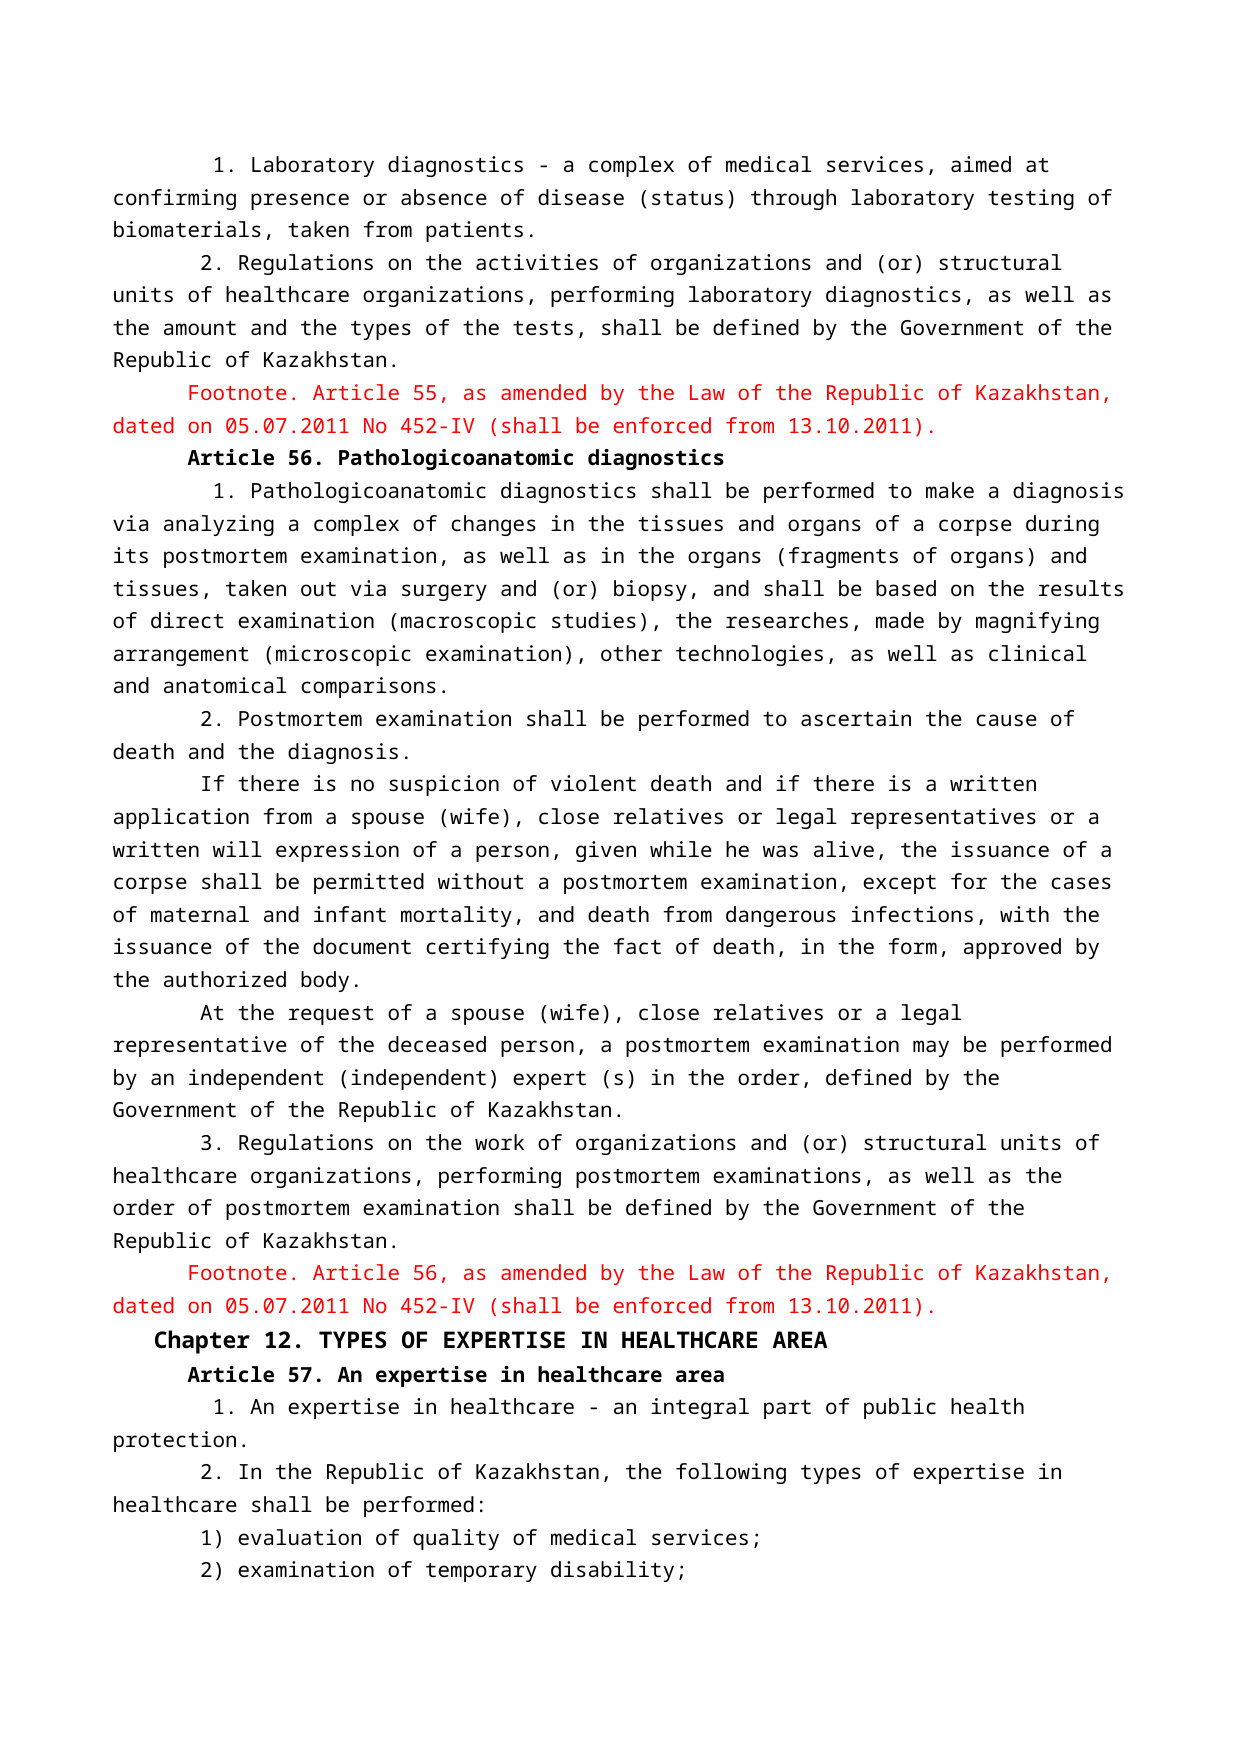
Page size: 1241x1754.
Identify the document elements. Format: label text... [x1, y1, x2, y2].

text 1. Pathologicoanatomic diagnostics shall be performed to make a diagnosis via analyzing a complex of changes in the tissues and organs of a corpse during its postmortem examination, as well as in the organs (fragments of organs) and tissues, taken out via surgery and (or) biopsy, and shall be based on the results of direct examination (macroscopic studies), the researches, made by magnifying arrangement (microscopic examination), other technologies, as well as clinical and anatomical comparisons. 2. Postmortem examination shall be performed to ascertain the cause of death and the diagnosis. If there is no suspicion of violent death and if there is a written application from a spouse (wife), close relatives or legal representatives or a written will expression of a person, given while he was alive, the issuance of a corpse shall be permitted without a postmortem examination, except for the cases of maternal and infant mortality, and death from dangerous infections, with the issuance of the document certifying the fact of death, in the form, approved by the authorized body. At the request of a spouse (wife), close relatives or a legal representative of the deceased person, a postmortem examination may be performed by an independent (independent) expert (s) in the order, defined by the Government of the Republic of Kazakhstan. 3. Regulations on the work of organizations and (or) structural units of healthcare organizations, performing postmortem examinations, as well as the order of postmortem examination shall be defined by the Government of the Republic of Kazakhstan. Footnote. Article 56, as amended by the Law of the Republic of Kazakhstan, dated on 05.07.2011 No 452-IV (shall be enforced from 13.10.2011). [112, 476, 1128, 1319]
text Article 57. An expertise in healthcare area [112, 1360, 1128, 1388]
text 1. Laboratory diagnostics - a complex of medical services, aimed at confirming presence or absence of disease (status) through laboratory testing of biomaterials, taken from patients. 2. Regulations on the activities of organizations and (or) structural units of healthcare organizations, performing laboratory diagnostics, as well as the amount and the types of the tests, shall be defined by the Government of the Republic of Kazakhstan. Footnote. Article 55, as amended by the Law of the Republic of Kazakhstan, dated on 05.07.2011 No 452-IV (shall be enforced from 13.10.2011). [112, 150, 1128, 439]
text Article 56. Pathologicoanatomic diagnostics [112, 443, 1128, 472]
text Chapter 12. TYPES OF EXPERTISE IN HEALTHCARE AREA [112, 1324, 1128, 1355]
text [112, 1392, 1128, 1584]
